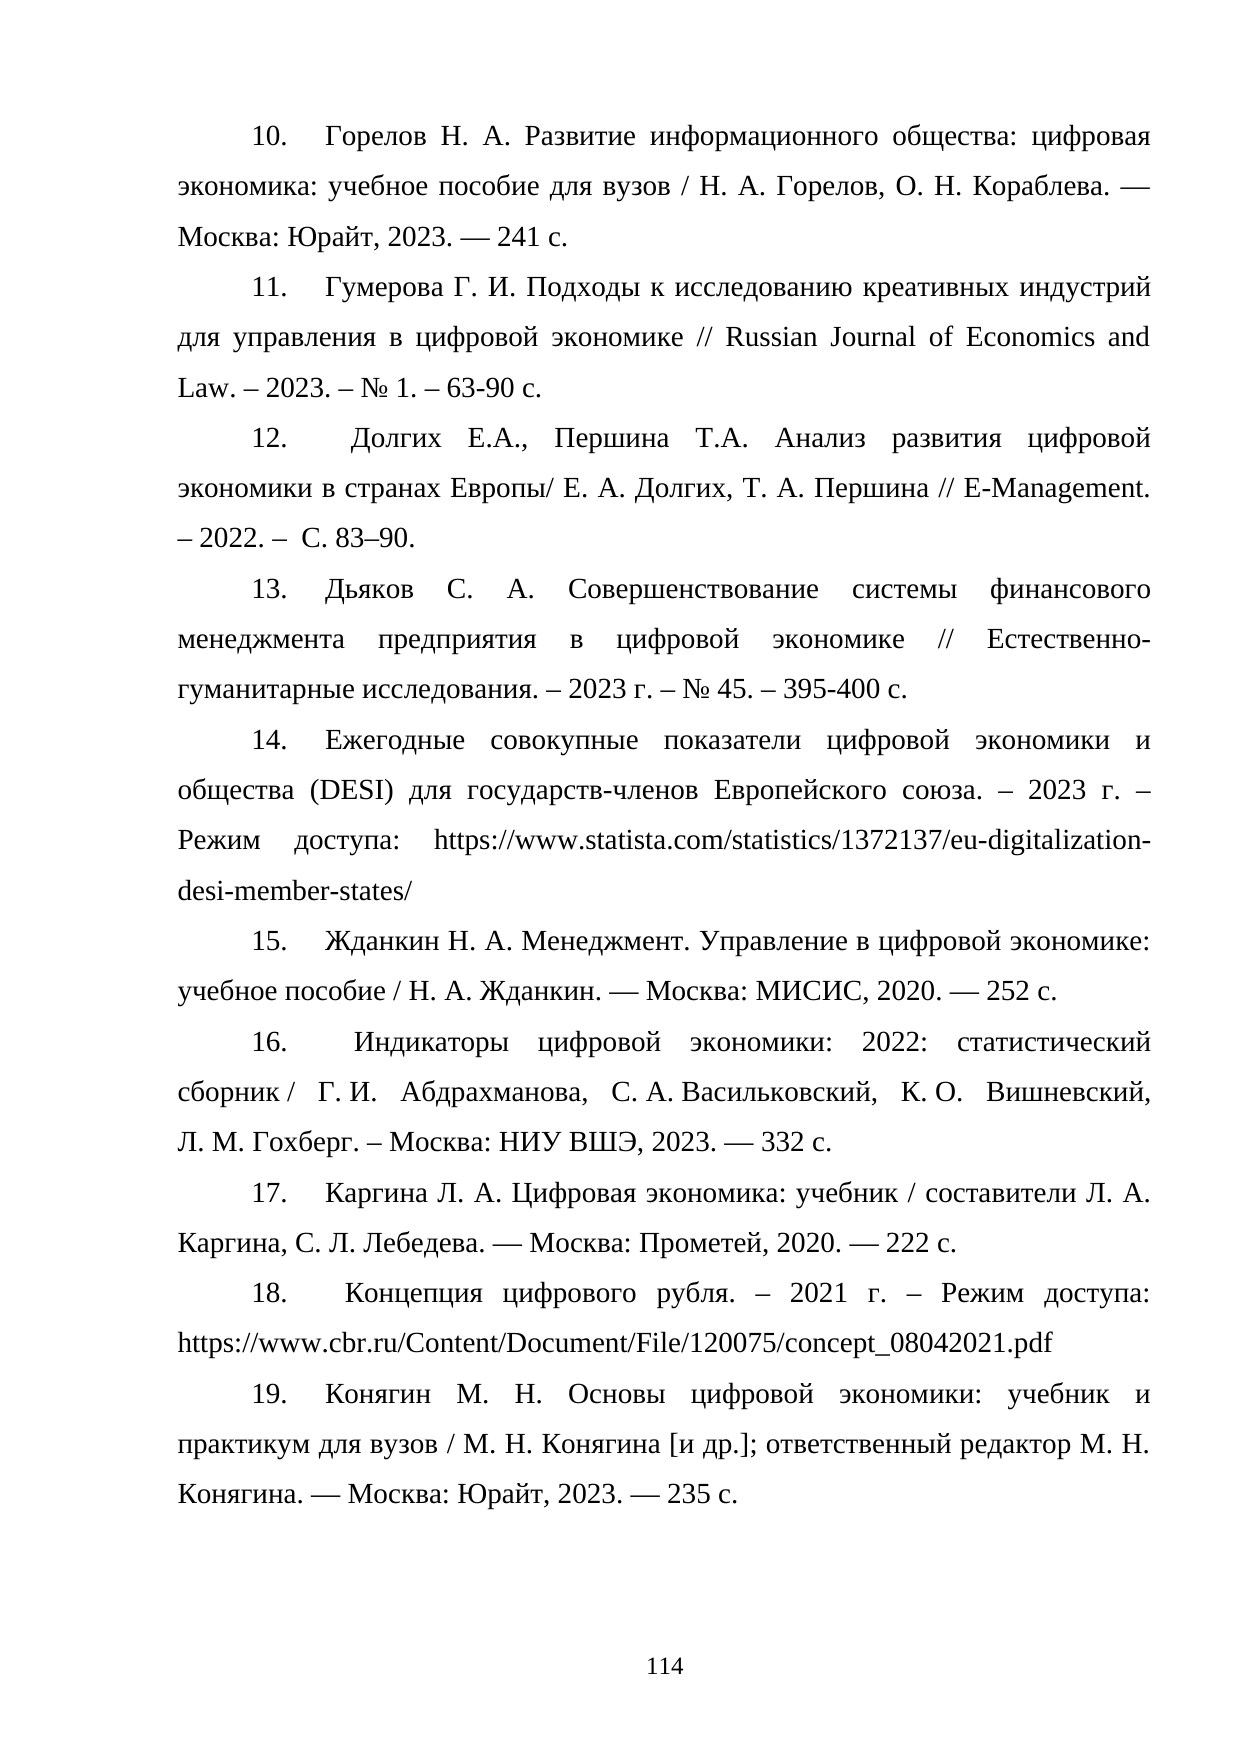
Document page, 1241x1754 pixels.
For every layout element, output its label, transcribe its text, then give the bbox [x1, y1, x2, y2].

list Ежегодные совокупные показатели цифровой экономики и общества (DESI) для государств-членов Европейского союза. – 2023 г. – Режим доступа: https://www.statista.com/statistics/1372137/eu-digitalization-desi-member-states/ [177, 722, 1152, 906]
list Горелов Н. А. Развитие информационного общества: цифровая экономика: учебное пособие для вузов / Н. А. Горелов, О. Н. Кораблева. — Москва: Юрайт, 2023. — 241 с. [177, 118, 1152, 252]
list Конягин М. Н. Основы цифровой экономики: учебник и практикум для вузов / М. Н. Конягина [и др.]; ответственный редактор М. Н. Конягина. — Москва: Юрайт, 2023. — 235 с. [177, 1376, 1152, 1510]
list Гумерова Г. И. Подходы к исследованию креативных индустрий для управления в цифровой экономике // Russian Journal of Economics and Law. – 2023. – № 1. – 63-90 с. [177, 269, 1152, 403]
list Долгих Е.А., Першина Т.А. Анализ развития цифровой экономики в странах Европы/ E. A. Долгих, Т. A. Першина // E-Management. – 2022. – С. 83–90. [177, 420, 1152, 554]
list Каргина Л. А. Цифровая экономика: учебник / составители Л. А. Каргина, С. Л. Лебедева. — Москва: Прометей, 2020. — 222 с. [177, 1175, 1152, 1258]
list Жданкин Н. А. Менеджмент. Управление в цифровой экономике: учебное пособие / Н. А. Жданкин. — Москва: МИСИС, 2020. — 252 с. [177, 923, 1152, 1007]
list Дьяков С. А. Совершенствование системы финансового менеджмента предприятия в цифровой экономике // Естественно-гуманитарные исследования. – 2023 г. – № 45. – 395-400 с. [177, 571, 1152, 705]
list Индикаторы цифровой экономики: 2022: статистический сборник / Г. И. Абдрахманова, С. А. Васильковский, К. О. Вишневский, Л. М. Гохберг. – Москва: НИУ ВШЭ, 2023. — 332 с. [177, 1024, 1152, 1158]
list Концепция цифрового рубля. – 2021 г. – Режим доступа: https://www.cbr.ru/Content/Document/File/120075/concept_08042021.pdf [177, 1275, 1152, 1359]
